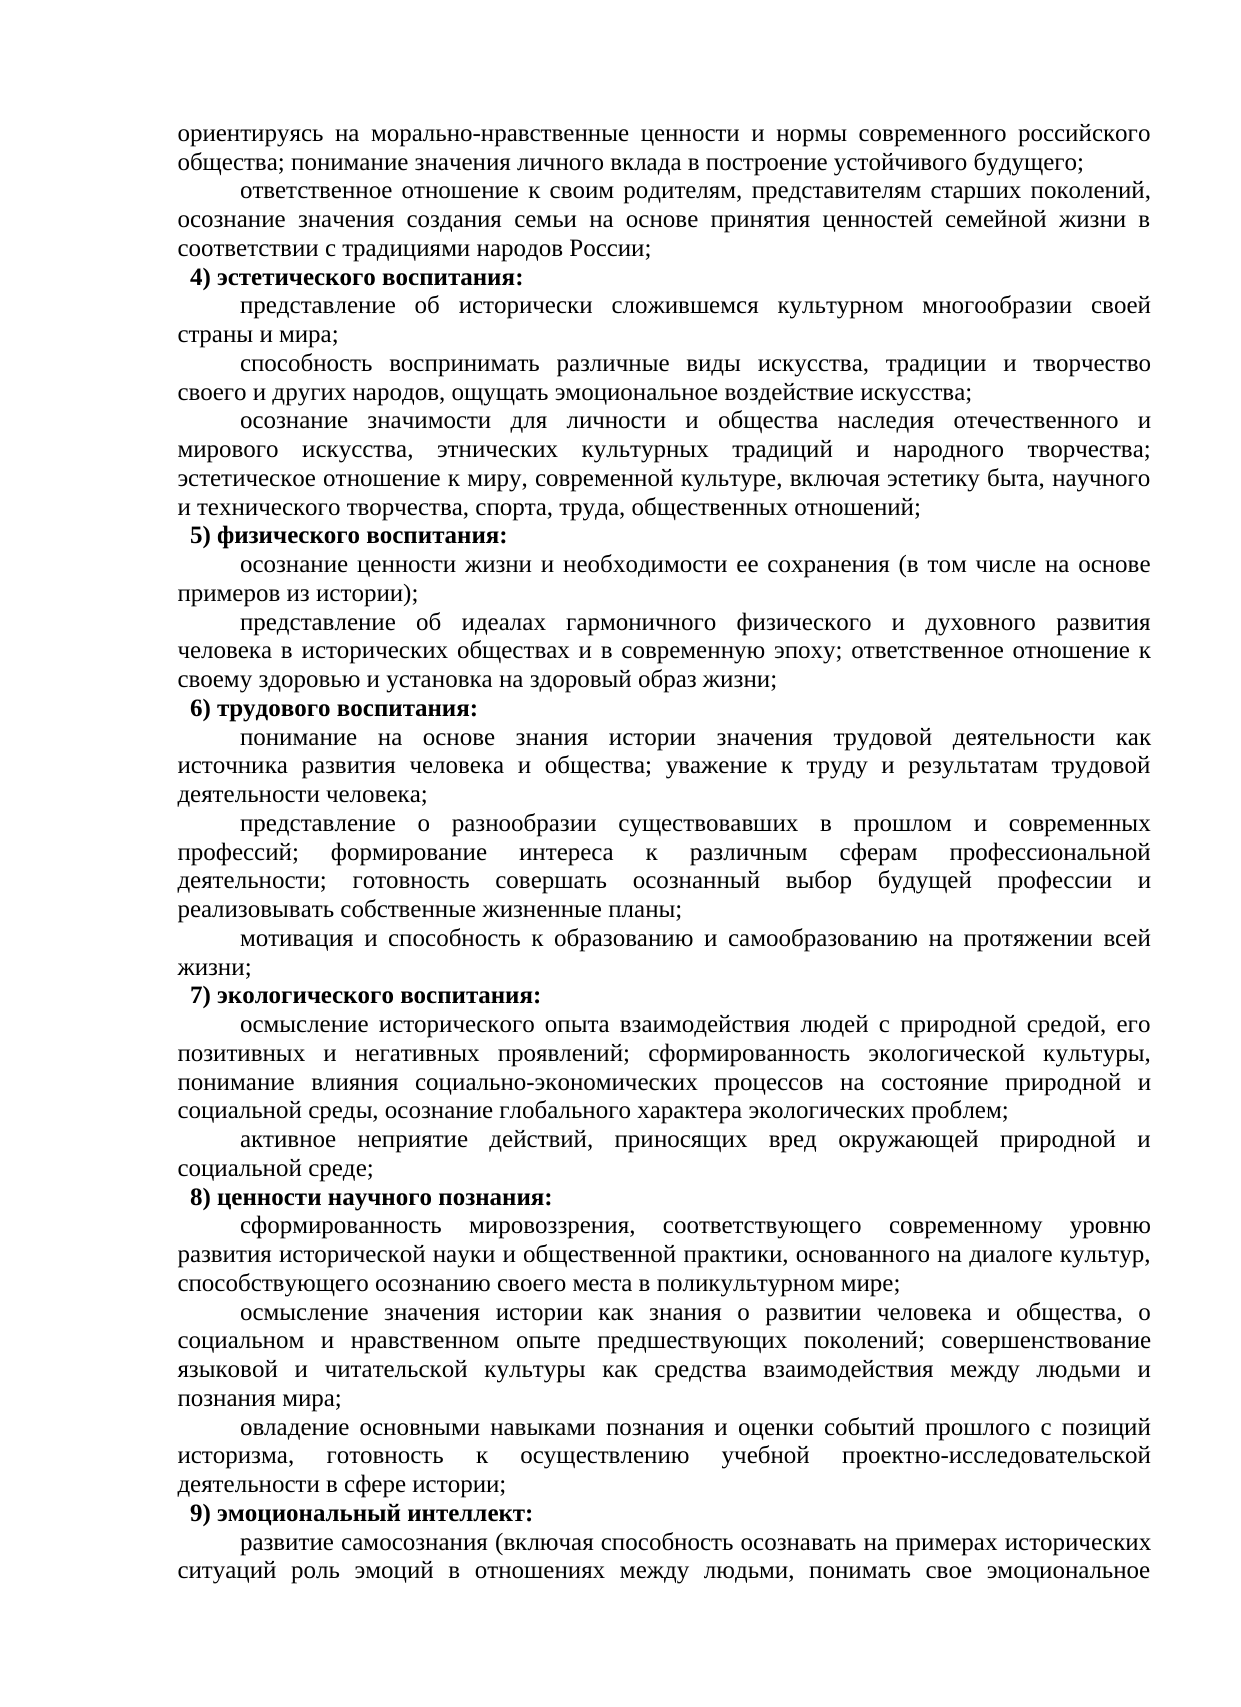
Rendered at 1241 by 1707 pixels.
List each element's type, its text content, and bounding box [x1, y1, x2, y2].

text 5) физического воспитания: [190, 521, 1152, 549]
text способность воспринимать различные виды искусства, традиции и творчество своего и других народов, ощущать эмоциональное воздействие искусства; [177, 348, 1152, 406]
text осмысление значения истории как знания о развитии человека и общества, о социальном и нравственном опыте предшествующих поколений; совершенствование языковой и читательской культуры как средства взаимодействия между людьми и познания мира; [177, 1297, 1152, 1412]
text овладение основными навыками познания и оценки событий прошлого с позиций историзма, готовность к осуществлению учебной проектно-исследовательской деятельности в сфере истории; [177, 1412, 1152, 1498]
text 6) трудового воспитания: [190, 693, 1152, 722]
text 7) экологического воспитания: [190, 981, 1152, 1009]
text мотивация и способность к образованию и самообразованию на протяжении всей жизни; [177, 923, 1152, 981]
text представление об идеалах гармоничного физического и духовного развития человека в исторических обществах и в современную эпоху; ответственное отношение к своему здоровью и установка на здоровый образ жизни; [177, 607, 1152, 693]
text 9) эмоциональный интеллект: [190, 1498, 1152, 1527]
text понимание на основе знания истории значения трудовой деятельности как источника развития человека и общества; уважение к труду и результатам трудовой деятельности человека; [177, 722, 1152, 808]
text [177, 1527, 1152, 1584]
text представление об исторически сложившемся культурном многообразии своей страны и мира; [177, 291, 1152, 348]
text сформированность мировоззрения, соответствующего современному уровню развития исторической науки и общественной практики, основанного на диалоге культур, способствующего осознанию своего места в поликультурном мире; [177, 1211, 1152, 1297]
text осознание значимости для личности и общества наследия отечественного и мирового искусства, этнических культурных традиций и народного творчества; эстетическое отношение к миру, современной культуре, включая эстетику быта, научного и технического творчества, спорта, труда, общественных отношений; [177, 406, 1152, 521]
text представление о разнообразии существовавших в прошлом и современных профессий; формирование интереса к различным сферам профессиональной деятельности; готовность совершать осознанный выбор будущей профессии и реализовывать собственные жизненные планы; [177, 808, 1152, 923]
text осознание ценности жизни и необходимости ее сохранения (в том числе на основе примеров из истории); [177, 549, 1152, 607]
text активное неприятие действий, приносящих вред окружающей природной и социальной среде; [177, 1124, 1152, 1182]
text 8) ценности научного познания: [190, 1182, 1152, 1211]
text осмысление исторического опыта взаимодействия людей с природной средой, его позитивных и негативных проявлений; сформированность экологической культуры, понимание влияния социально-экономических процессов на состояние природной и социальной среды, осознание глобального характера экологических проблем; [177, 1009, 1152, 1124]
text ответственное отношение к своим родителям, представителям старших поколений, осознание значения создания семьи на основе принятия ценностей семейной жизни в соответствии с традициями народов России; [177, 176, 1152, 262]
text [177, 118, 1152, 176]
text 4) эстетического воспитания: [190, 262, 1152, 291]
